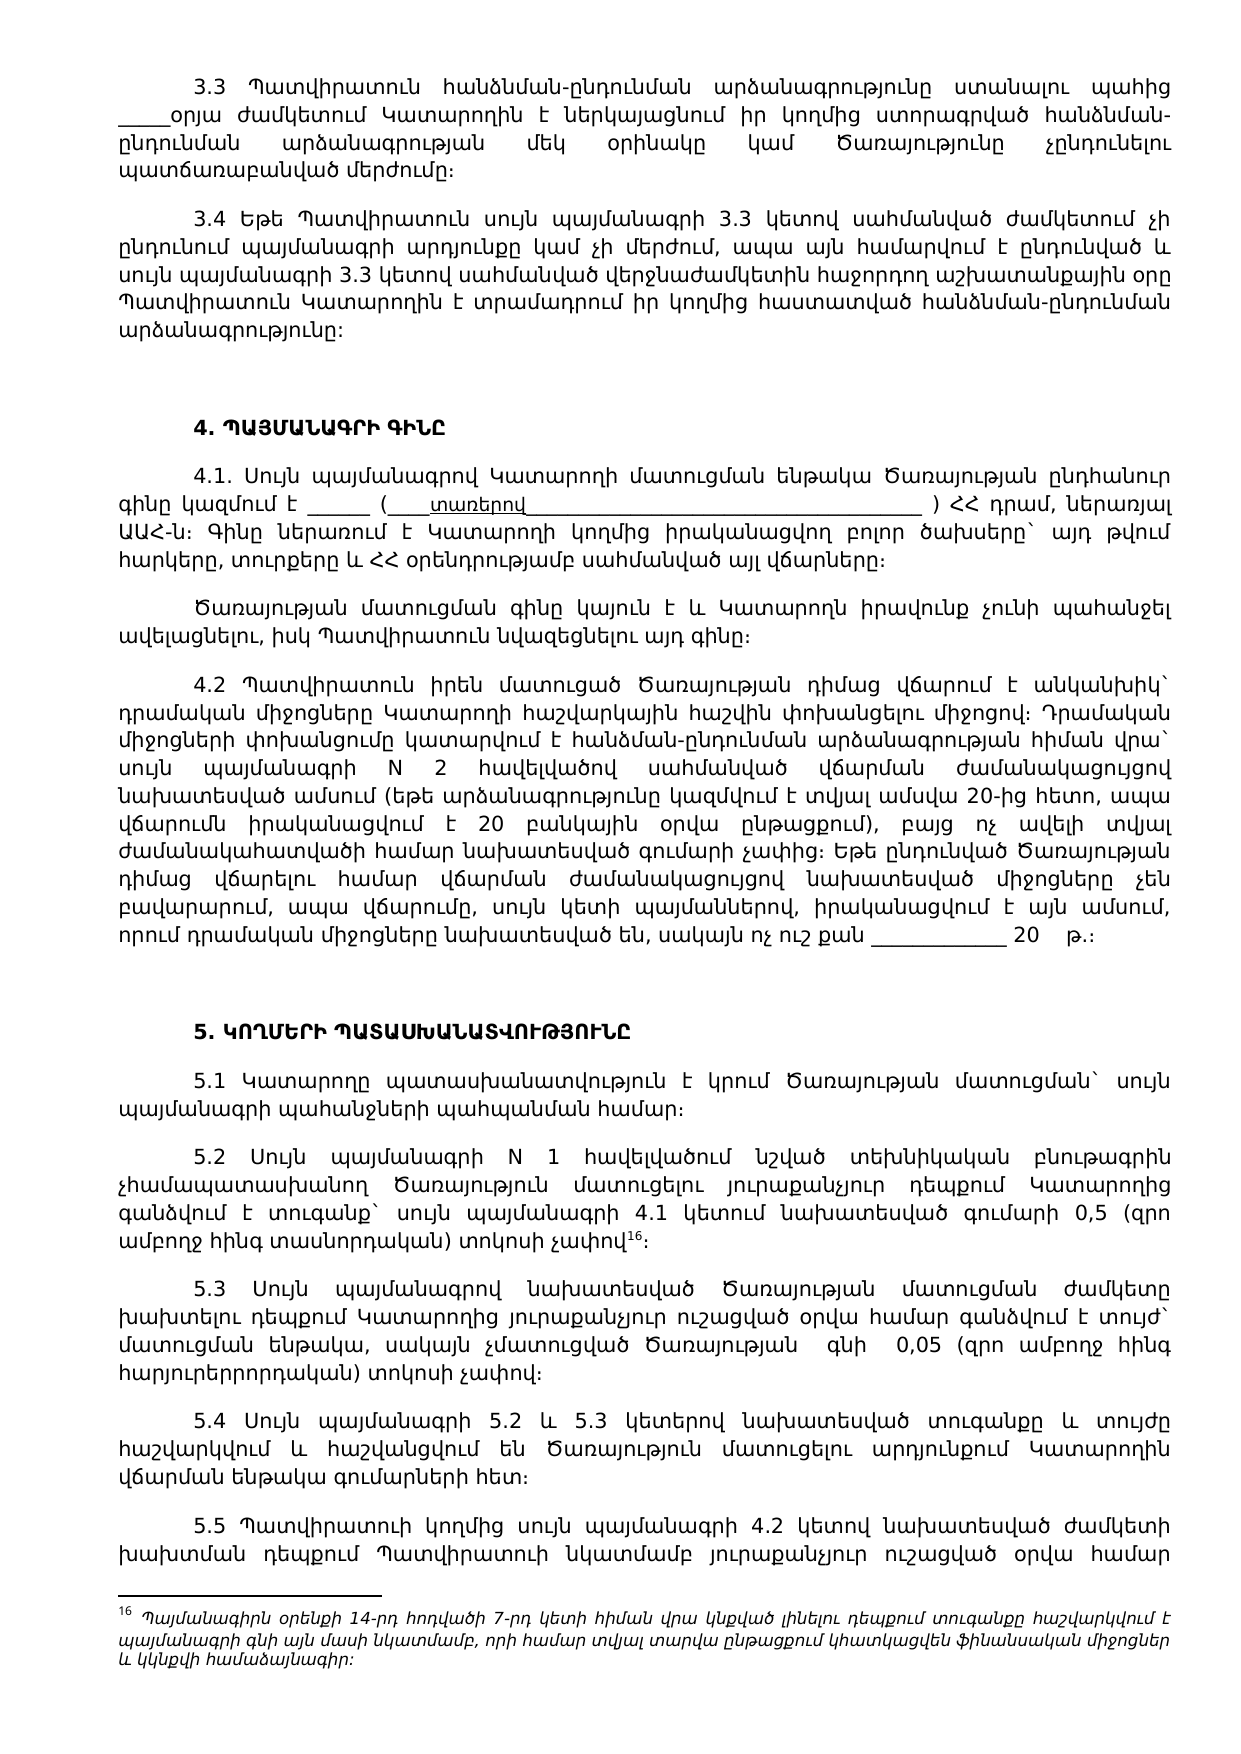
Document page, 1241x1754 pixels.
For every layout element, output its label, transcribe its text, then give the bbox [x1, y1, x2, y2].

text 5.4 Սույն պայմանագրի 5.2 և 5.3 կետերով նախատեսված տուգանքը և տույժը հաշվարկվում և հաշվանցվում են Ծառայություն մատուցելու արդյունքում Կատարողին վճարման ենթակա գումարների հետ։ [118, 1409, 1172, 1489]
text 4. ՊԱՅՄԱՆԱԳՐԻ ԳԻՆԸ [118, 416, 1172, 440]
text 5. ԿՈՂՄԵՐԻ ՊԱՏԱՍԽԱՆԱՏՎՈՒԹՅՈՒՆԸ [118, 1020, 1172, 1044]
text 5.1 Կատարողը պատասխանատվություն է կրում Ծառայության մատուցման` սույն պայմանագրի պահանջների պահպանման համար։ [118, 1069, 1172, 1121]
text 4.2 Պատվիրատուն իրեն մատուցած Ծառայության դիմաց վճարում է անկանխիկ` դրամական միջոցները Կատարողի հաշվարկային հաշվին փոխանցելու միջոցով։ Դրամական միջոցների փոխանցումը կատարվում է հանձման-ընդունման արձանագրության հիման վրա` սույն պայմանագրի N 2 հավելվածով սահմանված վճարման ժամանակացույցով նախատեսված ամսում (եթե արձանագրությունը կազմվում է տվյալ ամսվա 20-ից հետո, ապա վճարումն իրականացվում է 20 բանկային օրվա ընթացքում), բայց ոչ ավելի տվյալ ժամանակահատվածի համար նախատեսված գումարի չափից։ Եթե ընդունված Ծառայության դիմաց վճարելու համար վճարման ժամանակացույցով նախատեսված միջոցները չեն բավարարում, ապա վճարումը, սույն կետի պայմաններով, իրականացվում է այն ամսում, որում դրամական միջոցները նախատեսված են, սակայն ոչ ուշ քան _____________ 20 թ.։ [118, 673, 1172, 947]
text 5.3 Սույն պայմանագրով նախատեսված Ծառայության մատուցման ժամկետը խախտելու դեպքում Կատարողից յուրաքանչյուր ուշացված օրվա համար գանձվում է տույժ` մատուցման ենթակա, սակայն չմատուցված Ծառայության գնի 0,05 (զրո ամբողջ հինգ հարյուրերրորդական) տոկոսի չափով։ [118, 1277, 1172, 1385]
text 5.2 Սույն պայմանագրի N 1 հավելվածում նշված տեխնիկական բնութագրին չհամապատասխանող Ծառայություն մատուցելու յուրաքանչյուր դեպքում Կատարողից գանձվում է տուգանք` սույն պայմանագրի 4.1 կետում նախատեսված գումարի 0,5 (զրո ամբողջ հինգ տասնորդական) տոկոսի չափով։ [118, 1145, 1172, 1253]
text Ծառայության մատուցման գինը կայուն է և Կատարողն իրավունք չունի պահանջել ավելացնելու, իսկ Պատվիրատուն նվազեցնելու այդ գինը։ [118, 596, 1172, 648]
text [118, 1514, 1172, 1566]
text 3.4 Եթե Պատվիրատուն սույն պայմանագրի 3.3 կետով սահմանված ժամկետում չի ընդունում պայմանագրի արդյունքը կամ չի մերժում, ապա այն համարվում է ընդունված և սույն պայմանագրի 3.3 կետով սահմանված վերջնաժամկետին հաջորդող աշխատանքային օրը Պատվիրատուն Կատարողին է տրամադրում իր կողմից հաստատված հանձնման-ընդունման արձանագրությունը: [118, 207, 1172, 342]
text 3.3 Պատվիրատուն հանձնման-ընդունման արձանագրությունը ստանալու պահից _____օրյա ժամկետում Կատարողին է ներկայացնում իր կողմից ստորագրված հանձնման-ընդունման արձանագրության մեկ օրինակը կամ Ծառայությունը չընդունելու պատճառաբանված մերժումը։ [118, 75, 1172, 183]
text 4.1. Սույն պայմանագրով Կատարողի մատուցման ենթակա Ծառայության ընդհանուր գինը կազմում է ______ (____տառերով______________________________________ ) ՀՀ դրամ, ներառյալ ԱԱՀ-ն։ Գինը ներառում է Կատարողի կողմից իրականացվող բոլոր ծախսերը` այդ թվում հարկերը, տուրքերը և ՀՀ օրենդրությամբ սահմանված այլ վճարները։ [118, 464, 1172, 572]
